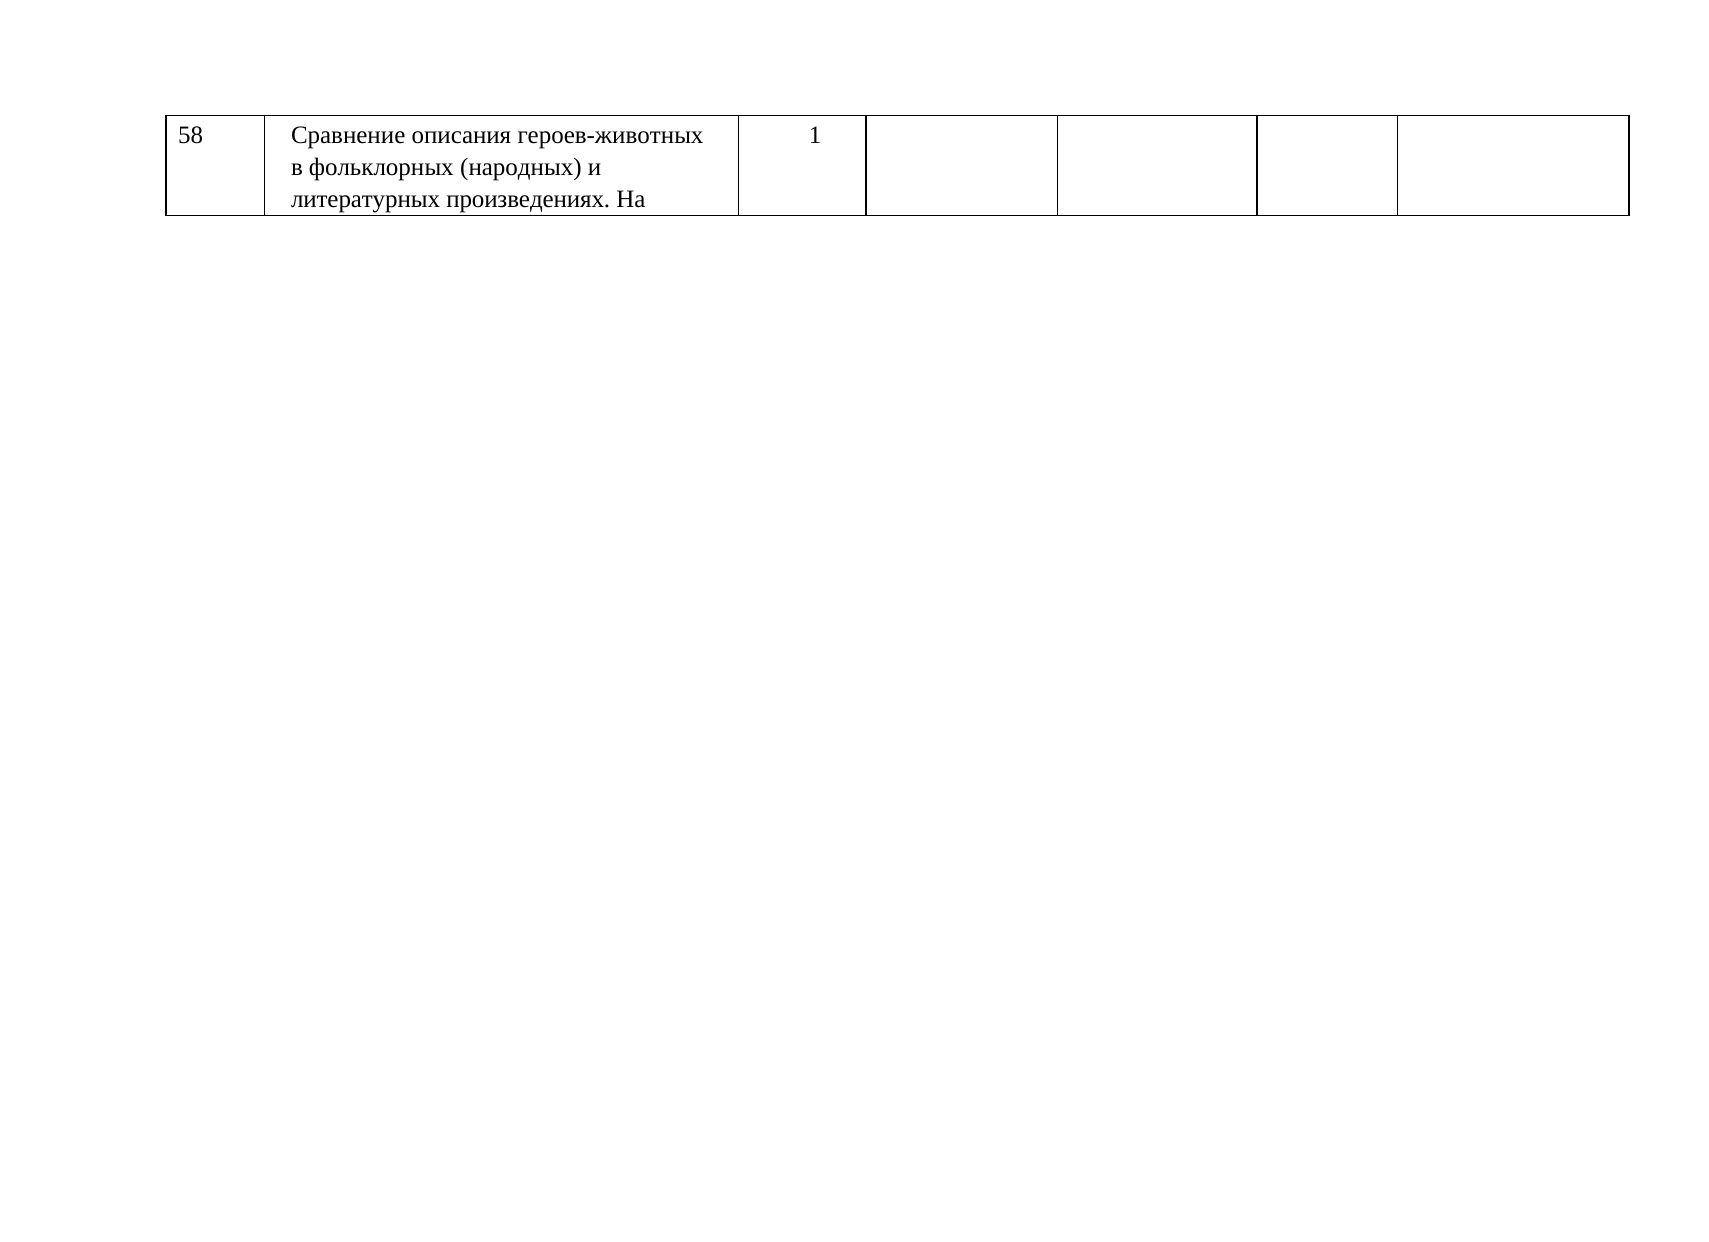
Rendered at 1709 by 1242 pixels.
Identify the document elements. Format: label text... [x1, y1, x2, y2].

table_cell [1058, 116, 1256, 215]
table_cell 1 [739, 116, 865, 215]
table_cell Сравнение описания героев-животных в фольклорных (народных) и литературных произведениях. На [265, 116, 738, 215]
table_cell 58 [167, 116, 264, 215]
table_cell [1398, 116, 1628, 215]
table_cell [1258, 116, 1397, 215]
table_cell [867, 116, 1057, 215]
